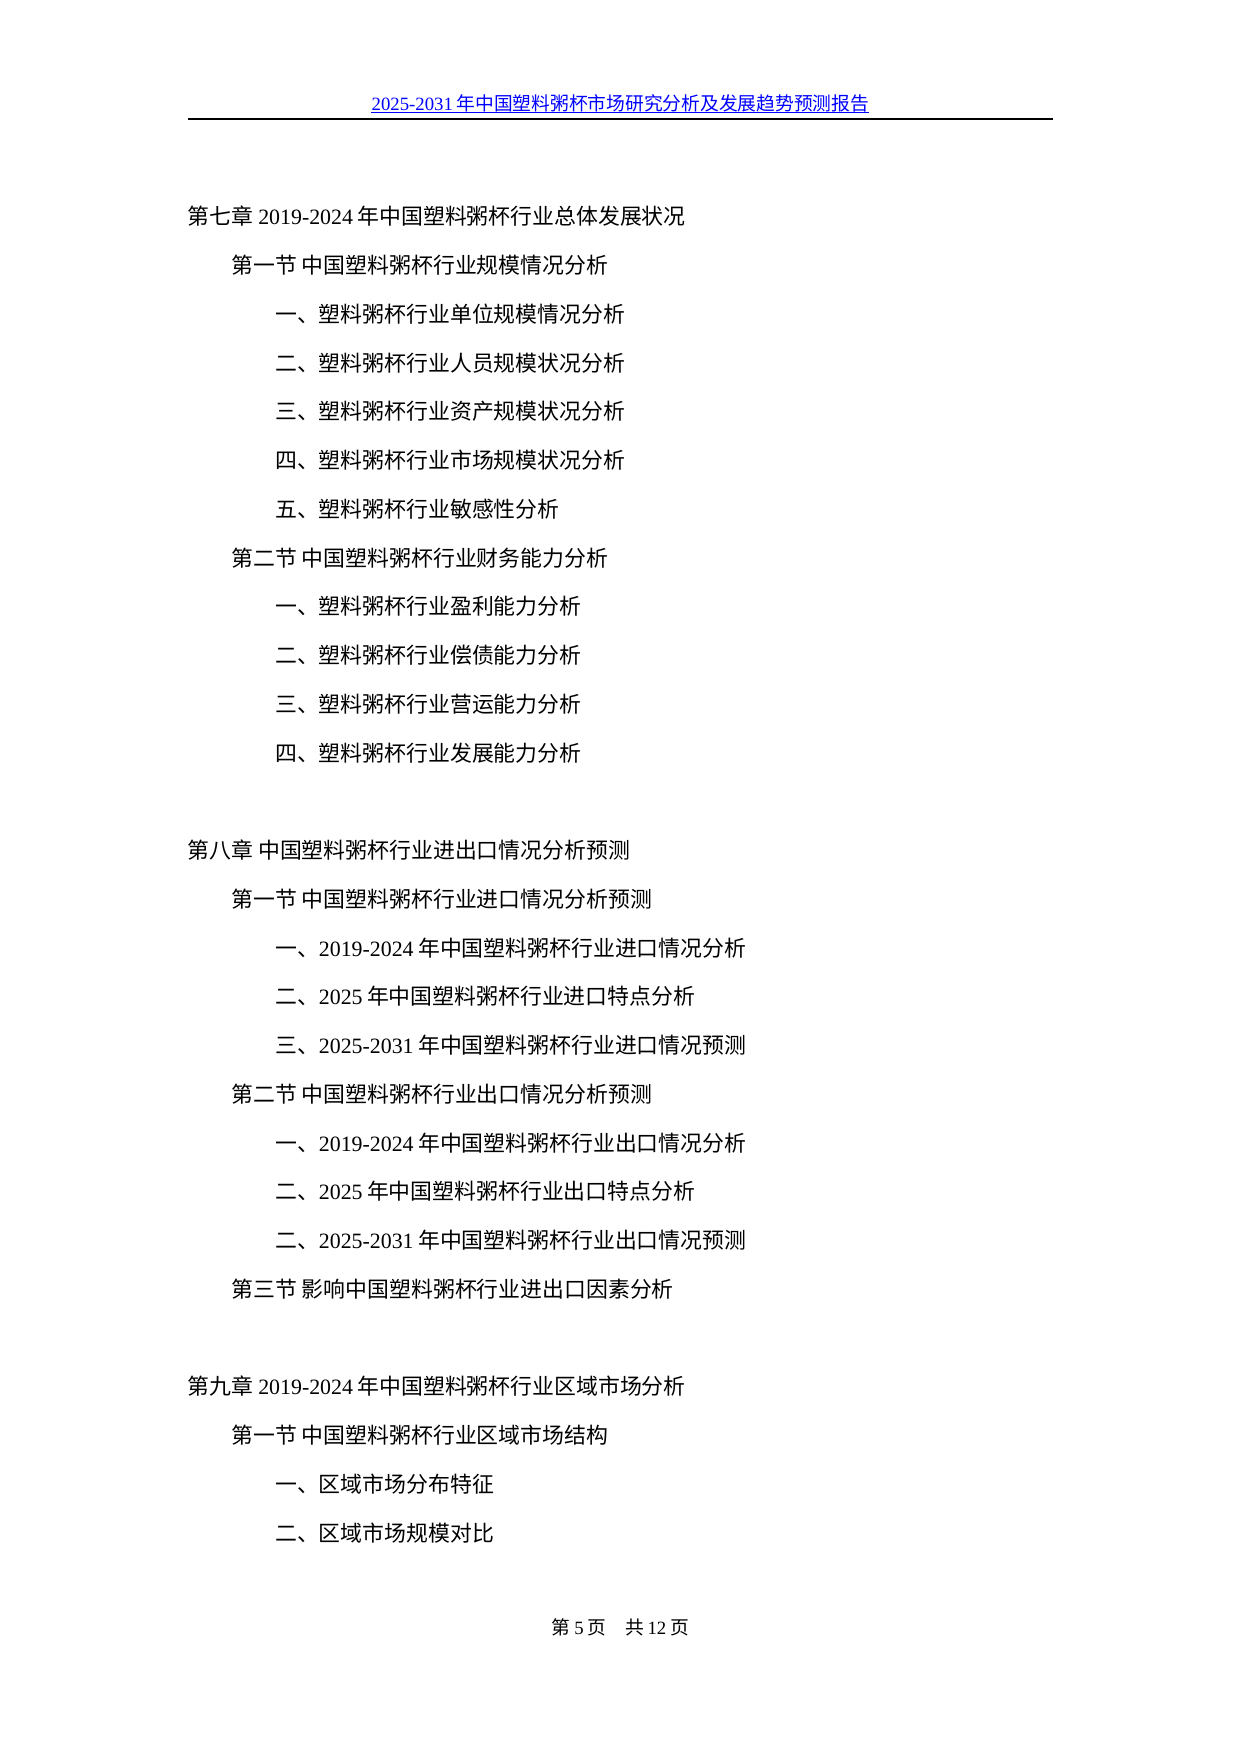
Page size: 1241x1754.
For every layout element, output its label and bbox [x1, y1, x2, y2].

text [187, 150, 1053, 1548]
